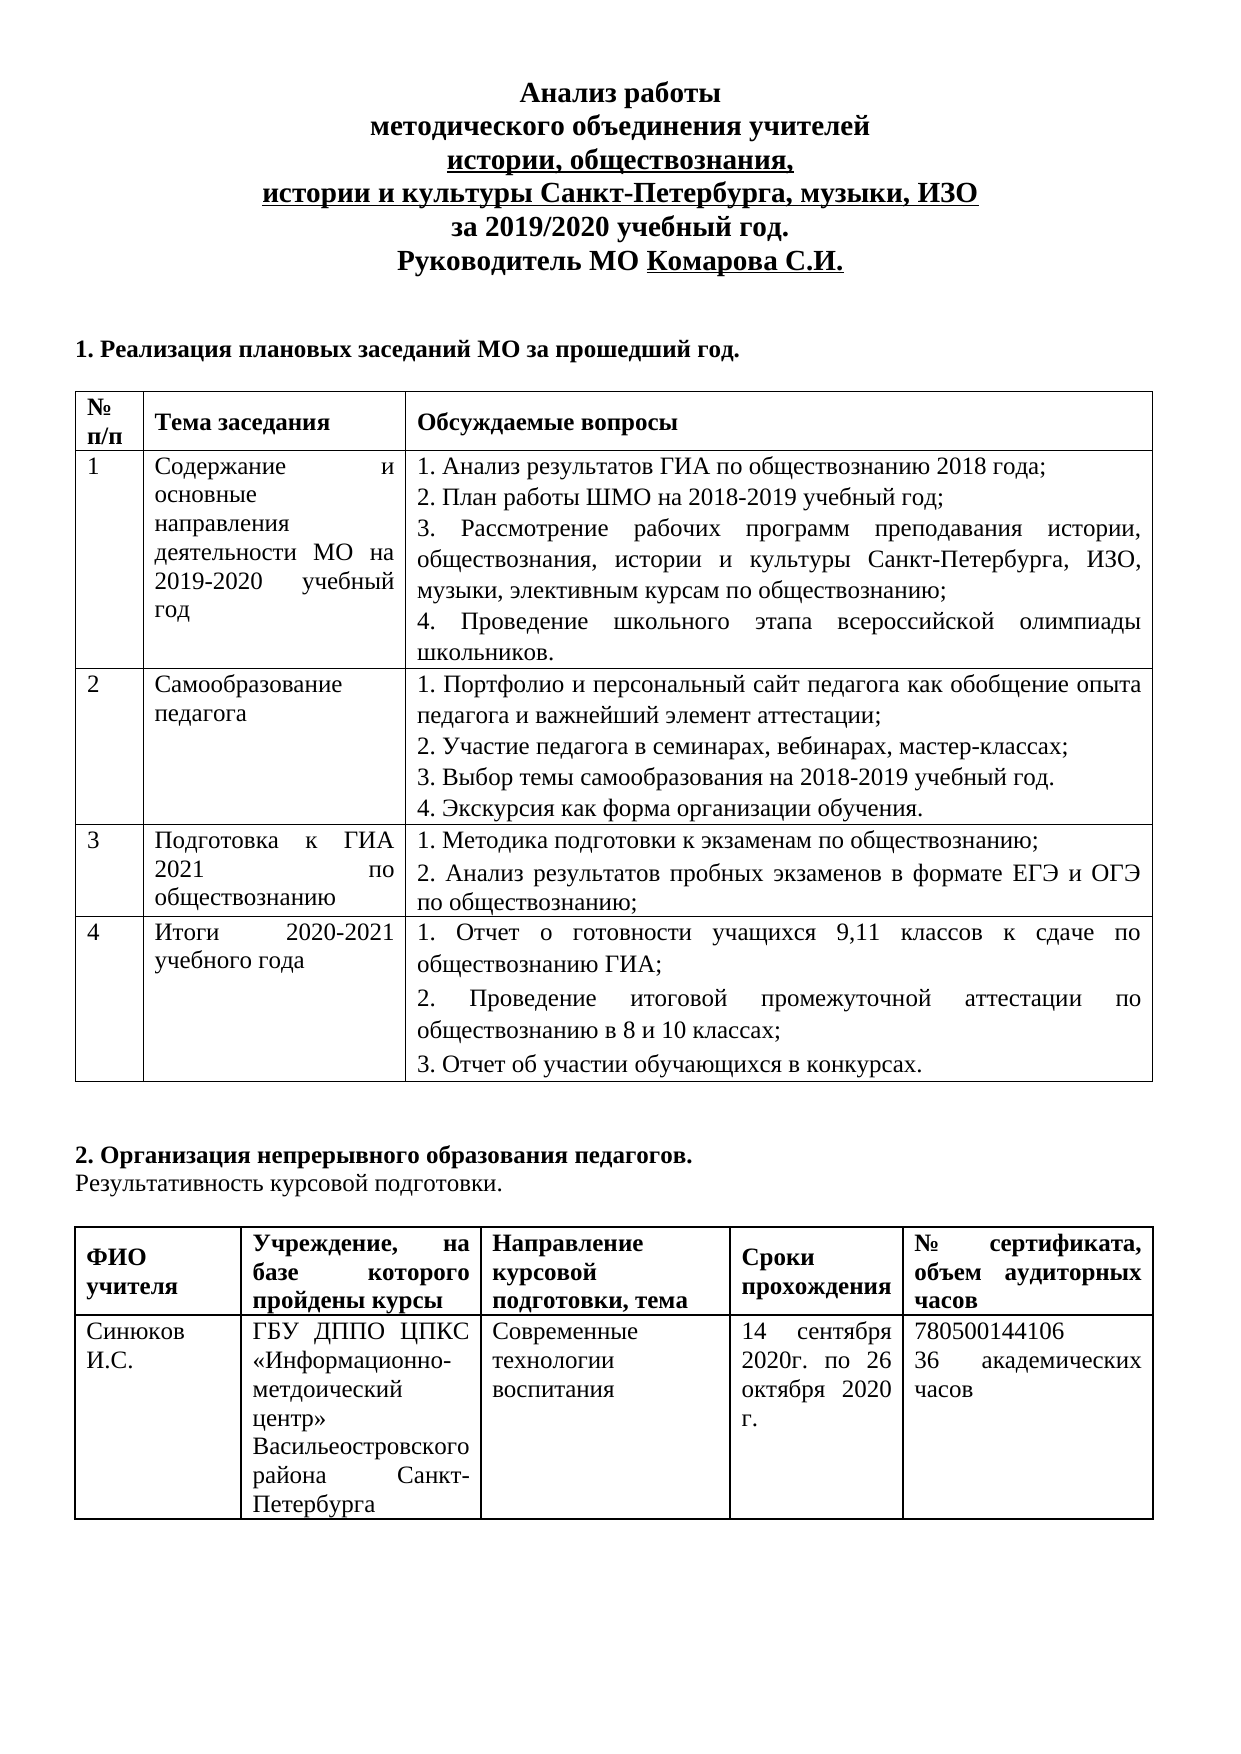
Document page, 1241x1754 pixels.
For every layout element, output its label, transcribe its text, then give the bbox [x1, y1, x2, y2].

table_cell Современные технологии воспитания [482, 1316, 729, 1518]
table_cell 3 [76, 825, 143, 916]
text 1. Реализация плановых заседаний МО за прошедший год. [75, 334, 1165, 362]
table_header № п/п [76, 392, 143, 450]
table_header Учреждение, на базе которого пройдены курсы [242, 1228, 480, 1314]
table_header Обсуждаемые вопросы [406, 392, 1152, 450]
table_cell 1. Анализ результатов ГИА по обществознанию 2018 года; 2. План работы ШМО на 2018-2019 учебный год; 3. Рассмотрение рабочих программ преподавания истории, обществознания, истории и культуры Санкт-Петербурга, ИЗО, музыки, элективным курсам по обществознанию; 4. Проведение школьного этапа всероссийской олимпиады школьников. [406, 451, 1152, 668]
table_cell Самообразование педагога [144, 669, 405, 824]
text истории и культуры Санкт-Петербурга, музыки, ИЗО [75, 176, 1165, 209]
text Руководитель МО Комарова С.И. [75, 243, 1165, 276]
text методического объединения учителей [75, 108, 1165, 142]
table_cell 14 сентября 2020г. по 26 октября 2020 г. [731, 1316, 902, 1518]
text Результативность курсовой подготовки. [75, 1168, 1165, 1197]
table_cell ГБУ ДППО ЦПКС «Информационно-метдоический центр» Васильеостровского района Санкт-Петербурга [242, 1316, 480, 1518]
table_header № сертификата, объем аудиторных часов [904, 1228, 1152, 1314]
table_cell Синюков И.С. [76, 1316, 240, 1518]
table_cell 4 [76, 917, 143, 1081]
table_cell 780500144106 36 академических часов [904, 1316, 1152, 1518]
table_header ФИО учителя [76, 1228, 240, 1314]
text 2. Организация непрерывного образования педагогов. [75, 1140, 1165, 1168]
text Анализ работы [75, 75, 1165, 108]
table_header Сроки прохождения [731, 1228, 902, 1314]
table_cell 1. Методика подготовки к экзаменам по обществознанию; 2. Анализ результатов пробных экзаменов в формате ЕГЭ и ОГЭ по обществознанию; [406, 825, 1152, 916]
text за 2019/2020 учебный год. [75, 209, 1165, 243]
table_cell Содержание и основные направления деятельности МО на 2019-2020 учебный год [144, 451, 405, 668]
table_cell Подготовка к ГИА 2021 по обществознанию [144, 825, 405, 916]
table_cell 1 [76, 451, 143, 668]
table_cell 1. Отчет о готовности учащихся 9,11 классов к сдаче по обществознанию ГИА; 2. Проведение итоговой промежуточной аттестации по обществознанию в 8 и 10 классах; 3. Отчет об участии обучающихся в конкурсах. [406, 917, 1152, 1081]
table_cell 2 [76, 669, 143, 824]
table_header Тема заседания [144, 392, 405, 450]
text истории, обществознания, [75, 142, 1165, 176]
table_header Направление курсовой подготовки, тема [482, 1228, 729, 1314]
table_cell Итоги 2020-2021 учебного года [144, 917, 405, 1081]
table_cell 1. Портфолио и персональный сайт педагога как обобщение опыта педагога и важнейший элемент аттестации; 2. Участие педагога в семинарах, вебинарах, мастер-классах; 3. Выбор темы самообразования на 2018-2019 учебный год. 4. Экскурсия как форма организации обучения. [406, 669, 1152, 824]
